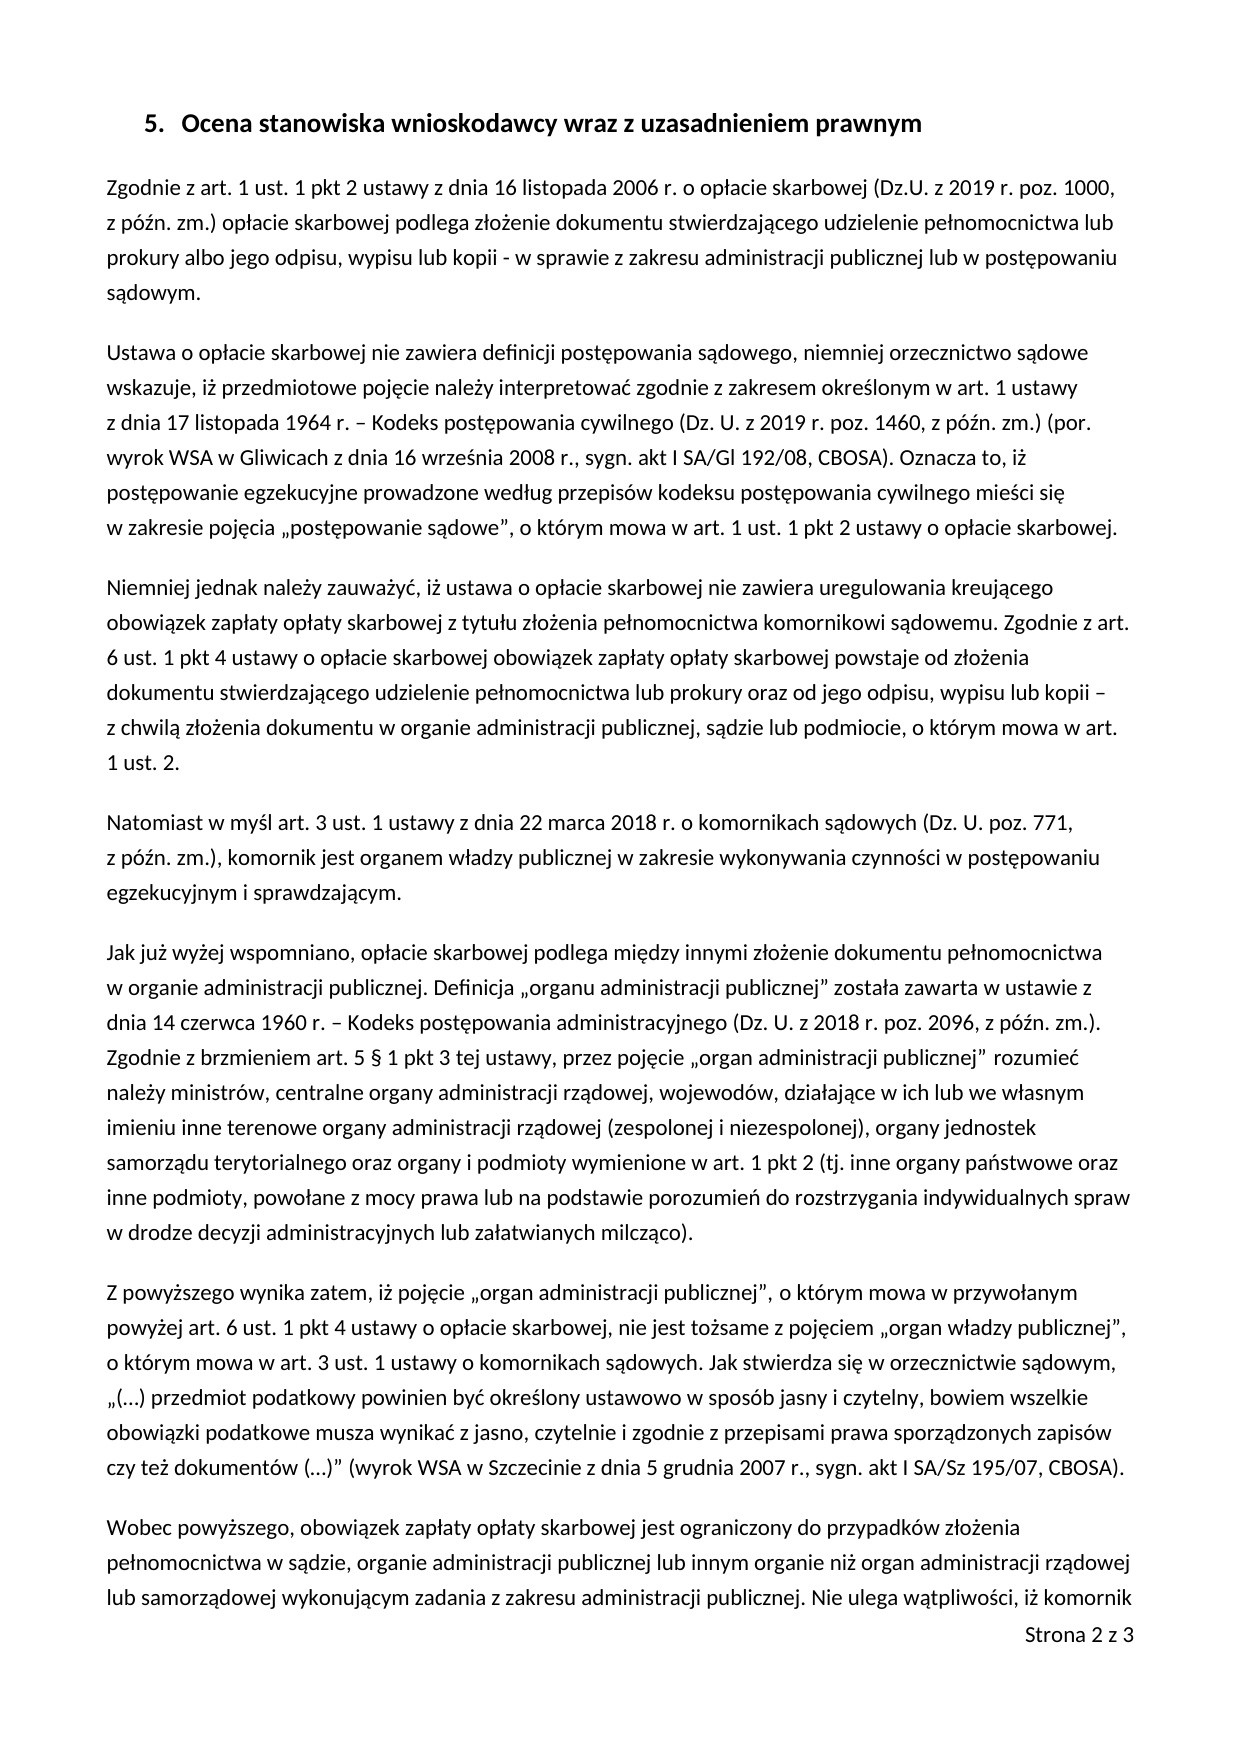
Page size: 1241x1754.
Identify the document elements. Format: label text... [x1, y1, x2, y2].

text Jak już wyżej wspomniano, opłacie skarbowej podlega między innymi złożenie dokumentu pełnomocnictwa w organie administracji publicznej. Definicja „organu administracji publicznej” została zawarta w ustawie z dnia 14 czerwca 1960 r. – Kodeks postępowania administracyjnego (Dz. U. z 2018 r. poz. 2096, z późn. zm.). Zgodnie z brzmieniem art. 5 § 1 pkt 3 tej ustawy, przez pojęcie „organ administracji publicznej” rozumieć należy ministrów, centralne organy administracji rządowej, wojewodów, działające w ich lub we własnym imieniu inne terenowe organy administracji rządowej (zespolonej i niezespolonej), organy jednostek samorządu terytorialnego oraz organy i podmioty wymienione w art. 1 pkt 2 (tj. inne organy państwowe oraz inne podmioty, powołane z mocy prawa lub na podstawie porozumień do rozstrzygania indywidualnych spraw w drodze decyzji administracyjnych lub załatwianych milcząco). [106, 938, 1134, 1246]
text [106, 1513, 1134, 1611]
text Natomiast w myśl art. 3 ust. 1 ustawy z dnia 22 marca 2018 r. o komornikach sądowych (Dz. U. poz. 771, z późn. zm.), komornik jest organem władzy publicznej w zakresie wykonywania czynności w postępowaniu egzekucyjnym i sprawdzającym. [106, 808, 1134, 906]
text Ustawa o opłacie skarbowej nie zawiera definicji postępowania sądowego, niemniej orzecznictwo sądowe wskazuje, iż przedmiotowe pojęcie należy interpretować zgodnie z zakresem określonym w art. 1 ustawy z dnia 17 listopada 1964 r. – Kodeks postępowania cywilnego (Dz. U. z 2019 r. poz. 1460, z późn. zm.) (por. wyrok WSA w Gliwicach z dnia 16 września 2008 r., sygn. akt I SA/Gl 192/08, CBOSA). Oznacza to, iż postępowanie egzekucyjne prowadzone według przepisów kodeksu postępowania cywilnego mieści się w zakresie pojęcia „postępowanie sądowe”, o którym mowa w art. 1 ust. 1 pkt 2 ustawy o opłacie skarbowej. [106, 338, 1134, 541]
text Zgodnie z art. 1 ust. 1 pkt 2 ustawy z dnia 16 listopada 2006 r. o opłacie skarbowej (Dz.U. z 2019 r. poz. 1000, z późn. zm.) opłacie skarbowej podlega złożenie dokumentu stwierdzającego udzielenie pełnomocnictwa lub prokury albo jego odpisu, wypisu lub kopii - w sprawie z zakresu administracji publicznej lub w postępowaniu sądowym. [106, 173, 1134, 306]
text Niemniej jednak należy zauważyć, iż ustawa o opłacie skarbowej nie zawiera uregulowania kreującego obowiązek zapłaty opłaty skarbowej z tytułu złożenia pełnomocnictwa komornikowi sądowemu. Zgodnie z art. 6 ust. 1 pkt 4 ustawy o opłacie skarbowej obowiązek zapłaty opłaty skarbowej powstaje od złożenia dokumentu stwierdzającego udzielenie pełnomocnictwa lub prokury oraz od jego odpisu, wypisu lub kopii – z chwilą złożenia dokumentu w organie administracji publicznej, sądzie lub podmiocie, o którym mowa w art. 1 ust. 2. [106, 573, 1134, 776]
subtitle Ocena stanowiska wnioskodawcy wraz z uzasadnieniem prawnym [144, 106, 1134, 139]
text Z powyższego wynika zatem, iż pojęcie „organ administracji publicznej”, o którym mowa w przywołanym powyżej art. 6 ust. 1 pkt 4 ustawy o opłacie skarbowej, nie jest tożsame z pojęciem „organ władzy publicznej”, o którym mowa w art. 3 ust. 1 ustawy o komornikach sądowych. Jak stwierdza się w orzecznictwie sądowym, „(…) przedmiot podatkowy powinien być określony ustawowo w sposób jasny i czytelny, bowiem wszelkie obowiązki podatkowe musza wynikać z jasno, czytelnie i zgodnie z przepisami prawa sporządzonych zapisów czy też dokumentów (…)” (wyrok WSA w Szczecinie z dnia 5 grudnia 2007 r., sygn. akt I SA/Sz 195/07, CBOSA). [106, 1278, 1134, 1481]
